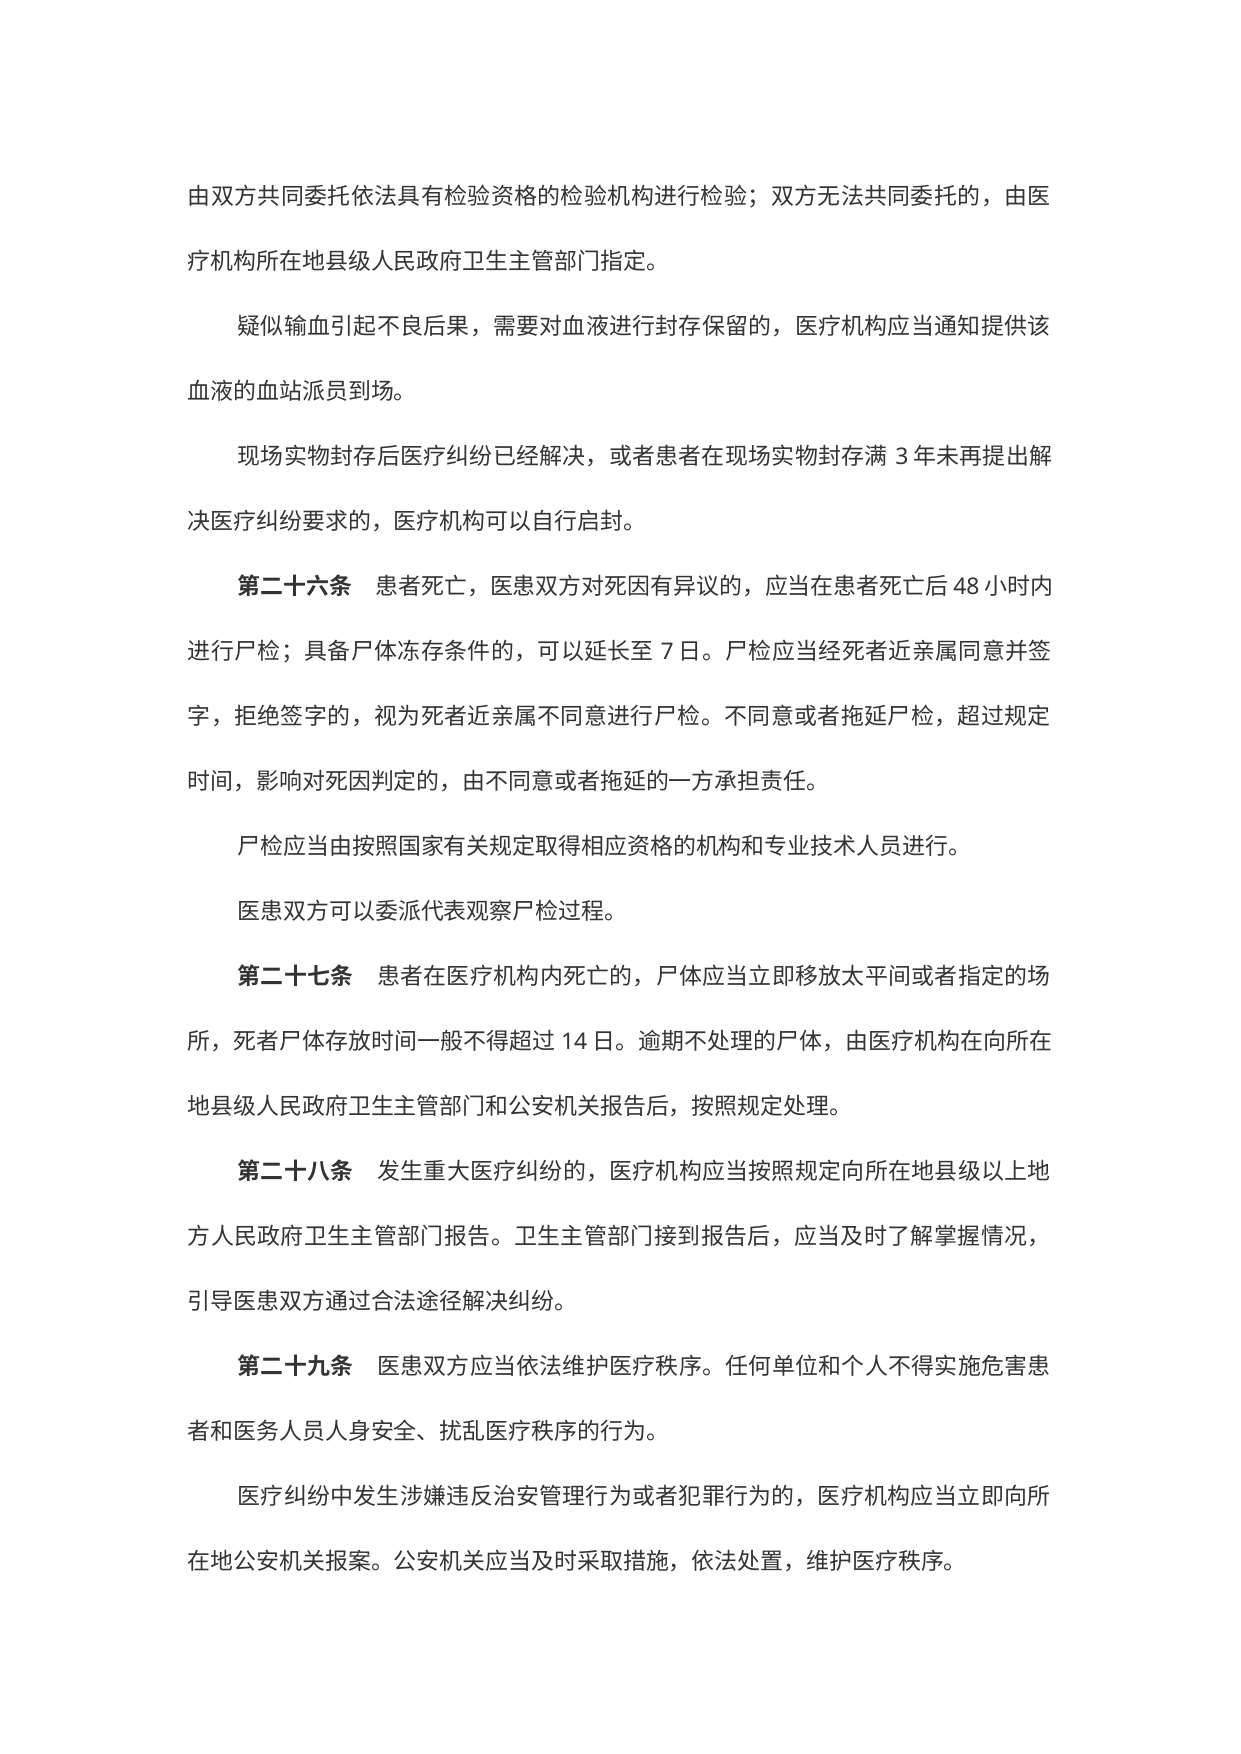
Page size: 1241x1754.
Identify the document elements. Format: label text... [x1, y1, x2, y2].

text 医患双方可以委派代表观察尸检过程。 [187, 877, 1053, 942]
text 疑似输血引起不良后果，需要对血液进行封存保留的，医疗机构应当通知提供该血液的血站派员到场。 [187, 292, 1053, 422]
text 第二十六条 患者死亡，医患双方对死因有异议的，应当在患者死亡后48小时内进行尸检；具备尸体冻存条件的，可以延长至7日。尸检应当经死者近亲属同意并签字，拒绝签字的，视为死者近亲属不同意进行尸检。不同意或者拖延尸检，超过规定时间，影响对死因判定的，由不同意或者拖延的一方承担责任。 [187, 552, 1053, 812]
text 第二十七条 患者在医疗机构内死亡的，尸体应当立即移放太平间或者指定的场所，死者尸体存放时间一般不得超过14日。逾期不处理的尸体，由医疗机构在向所在地县级人民政府卫生主管部门和公安机关报告后，按照规定处理。 [187, 942, 1053, 1137]
text 第二十九条 医患双方应当依法维护医疗秩序。任何单位和个人不得实施危害患者和医务人员人身安全、扰乱医疗秩序的行为。 [187, 1332, 1053, 1462]
text 第二十八条 发生重大医疗纠纷的，医疗机构应当按照规定向所在地县级以上地方人民政府卫生主管部门报告。卫生主管部门接到报告后，应当及时了解掌握情况，引导医患双方通过合法途径解决纠纷。 [187, 1137, 1053, 1332]
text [187, 162, 1053, 292]
text 现场实物封存后医疗纠纷已经解决，或者患者在现场实物封存满3年未再提出解决医疗纠纷要求的，医疗机构可以自行启封。 [187, 422, 1053, 552]
text 医疗纠纷中发生涉嫌违反治安管理行为或者犯罪行为的，医疗机构应当立即向所在地公安机关报案。公安机关应当及时采取措施，依法处置，维护医疗秩序。 [187, 1462, 1053, 1592]
text 尸检应当由按照国家有关规定取得相应资格的机构和专业技术人员进行。 [187, 812, 1053, 877]
